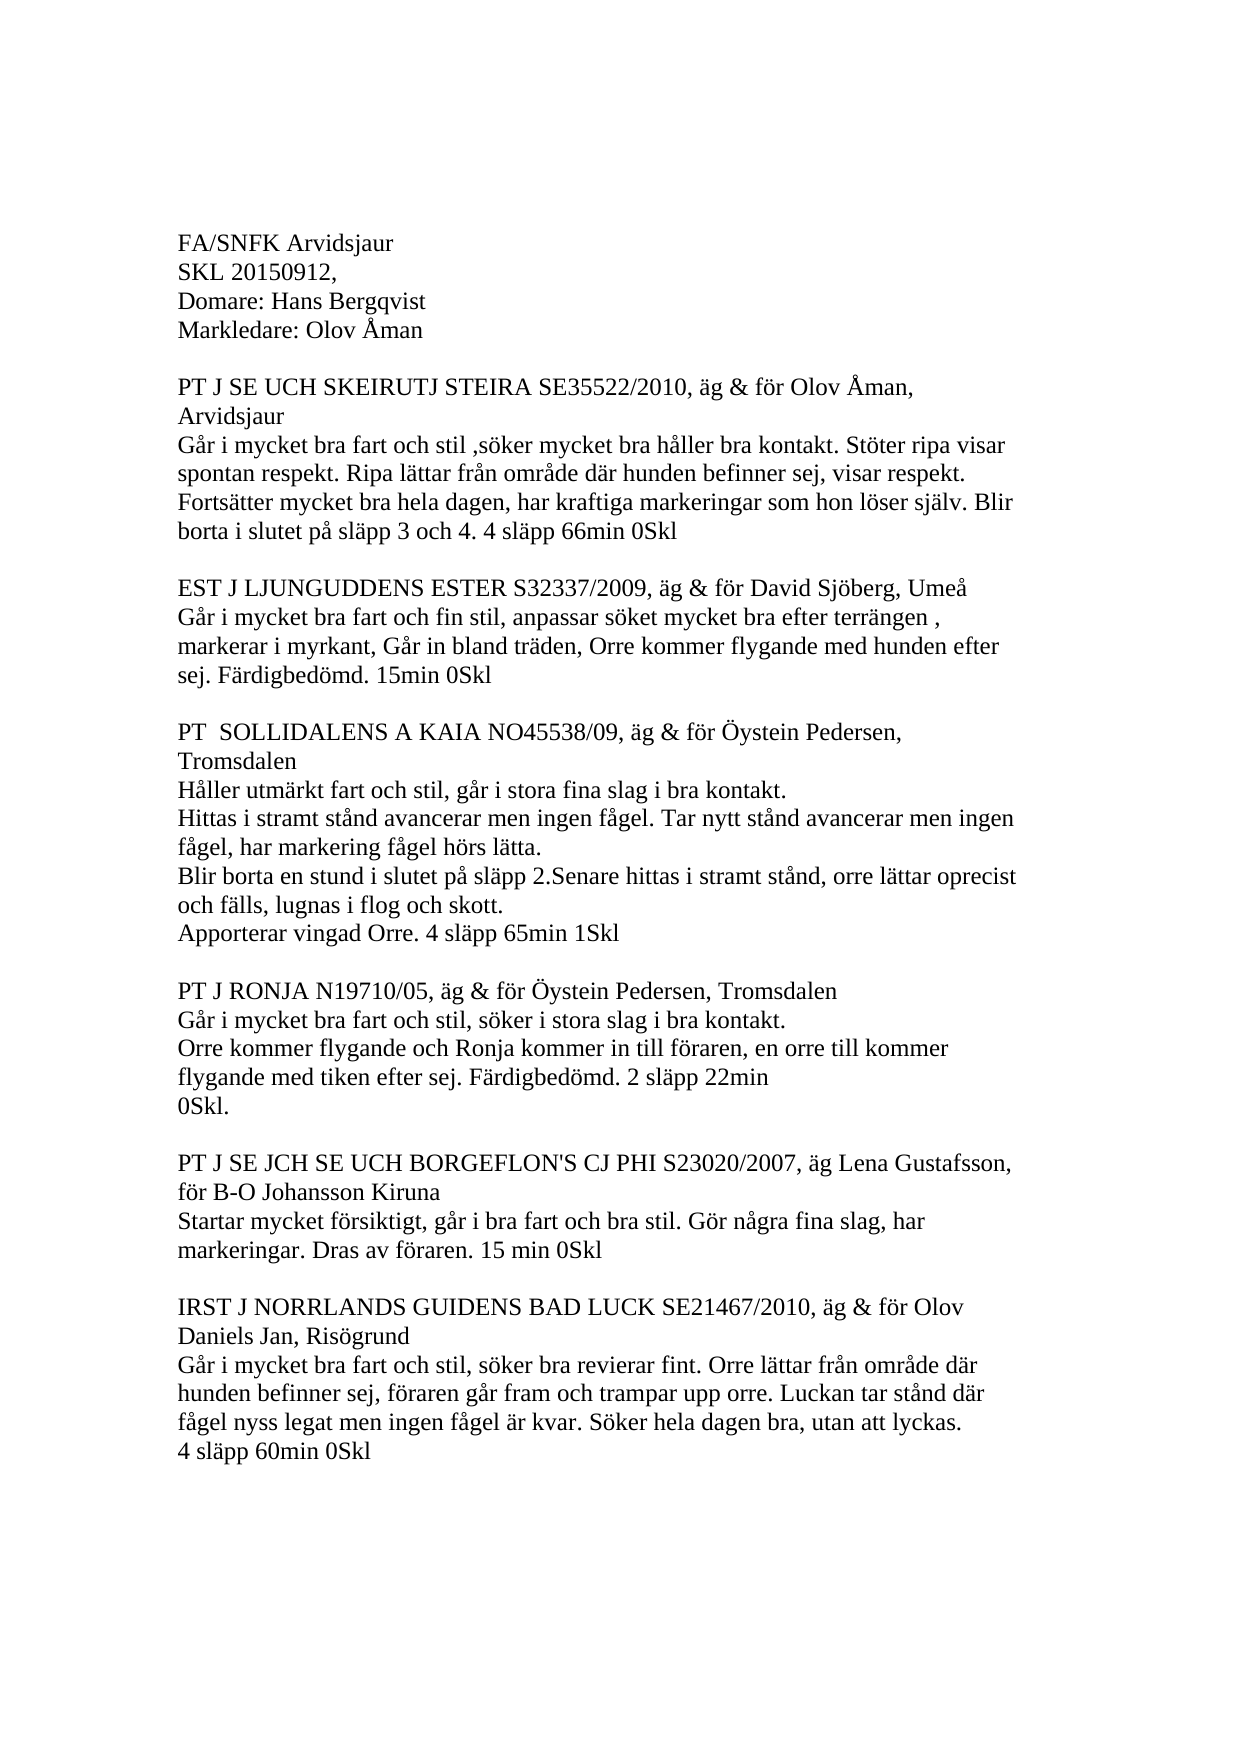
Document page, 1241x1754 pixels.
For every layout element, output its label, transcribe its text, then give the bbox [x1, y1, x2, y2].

text 4 släpp 60min 0Skl [177, 1436, 1022, 1465]
text PT J SE UCH SKEIRUTJ STEIRA SE35522/2010, äg & för Olov Åman, Arvidsjaur [177, 372, 1022, 430]
text Går i mycket bra fart och fin stil, anpassar söket mycket bra efter terrängen , markerar i myrkant, Går in bland träden, Orre kommer flygande med hunden efter sej. Färdigbedömd. 15min 0Skl [177, 602, 1022, 688]
text IRST J NORRLANDS GUIDENS BAD LUCK SE21467/2010, äg & för Olov Daniels Jan, Risögrund [177, 1292, 1022, 1350]
text PT J SE JCH SE UCH BORGEFLON'S CJ PHI S23020/2007, äg Lena Gustafsson, för B-O Johansson Kiruna [177, 1148, 1022, 1206]
text PT SOLLIDALENS A KAIA NO45538/09, äg & för Öystein Pedersen, Tromsdalen [177, 717, 1022, 775]
text 0Skl. [177, 1091, 1022, 1120]
text Orre kommer flygande och Ronja kommer in till föraren, en orre till kommer flygande med tiken efter sej. Färdigbedömd. 2 släpp 22min [177, 1033, 1022, 1091]
text EST J LJUNGUDDENS ESTER S32337/2009, äg & för David Sjöberg, Umeå [177, 573, 1022, 602]
text SKL 20150912, [177, 257, 1022, 286]
text Går i mycket bra fart och stil, söker bra revierar fint. Orre lättar från område där hunden befinner sej, föraren går fram och trampar upp orre. Luckan tar stånd där fågel nyss legat men ingen fågel är kvar. Söker hela dagen bra, utan att lyckas. [177, 1350, 1022, 1436]
text Markledare: Olov Åman [177, 315, 1022, 343]
text Startar mycket försiktigt, går i bra fart och bra stil. Gör några fina slag, har markeringar. Dras av föraren. 15 min 0Skl [177, 1206, 1022, 1263]
text Apporterar vingad Orre. 4 släpp 65min 1Skl [177, 918, 1022, 947]
text FA/SNFK Arvidsjaur [177, 228, 1022, 257]
text Domare: Hans Bergqvist [177, 286, 1022, 315]
text PT J RONJA N19710/05, äg & för Öystein Pedersen, Tromsdalen [177, 976, 1022, 1005]
text Går i mycket bra fart och stil ,söker mycket bra håller bra kontakt. Stöter ripa visar spontan respekt. Ripa lättar från område där hunden befinner sej, visar respekt. Fortsätter mycket bra hela dagen, har kraftiga markeringar som hon löser själv. Blir borta i slutet på släpp 3 och 4. 4 släpp 66min 0Skl [177, 430, 1022, 545]
text Håller utmärkt fart och stil, går i stora fina slag i bra kontakt. [177, 775, 1022, 803]
text Går i mycket bra fart och stil, söker i stora slag i bra kontakt. [177, 1005, 1022, 1033]
text Hittas i stramt stånd avancerar men ingen fågel. Tar nytt stånd avancerar men ingen fågel, har markering fågel hörs lätta. [177, 803, 1022, 861]
text Blir borta en stund i slutet på släpp 2.Senare hittas i stramt stånd, orre lättar oprecist och fälls, lugnas i flog och skott. [177, 861, 1022, 918]
